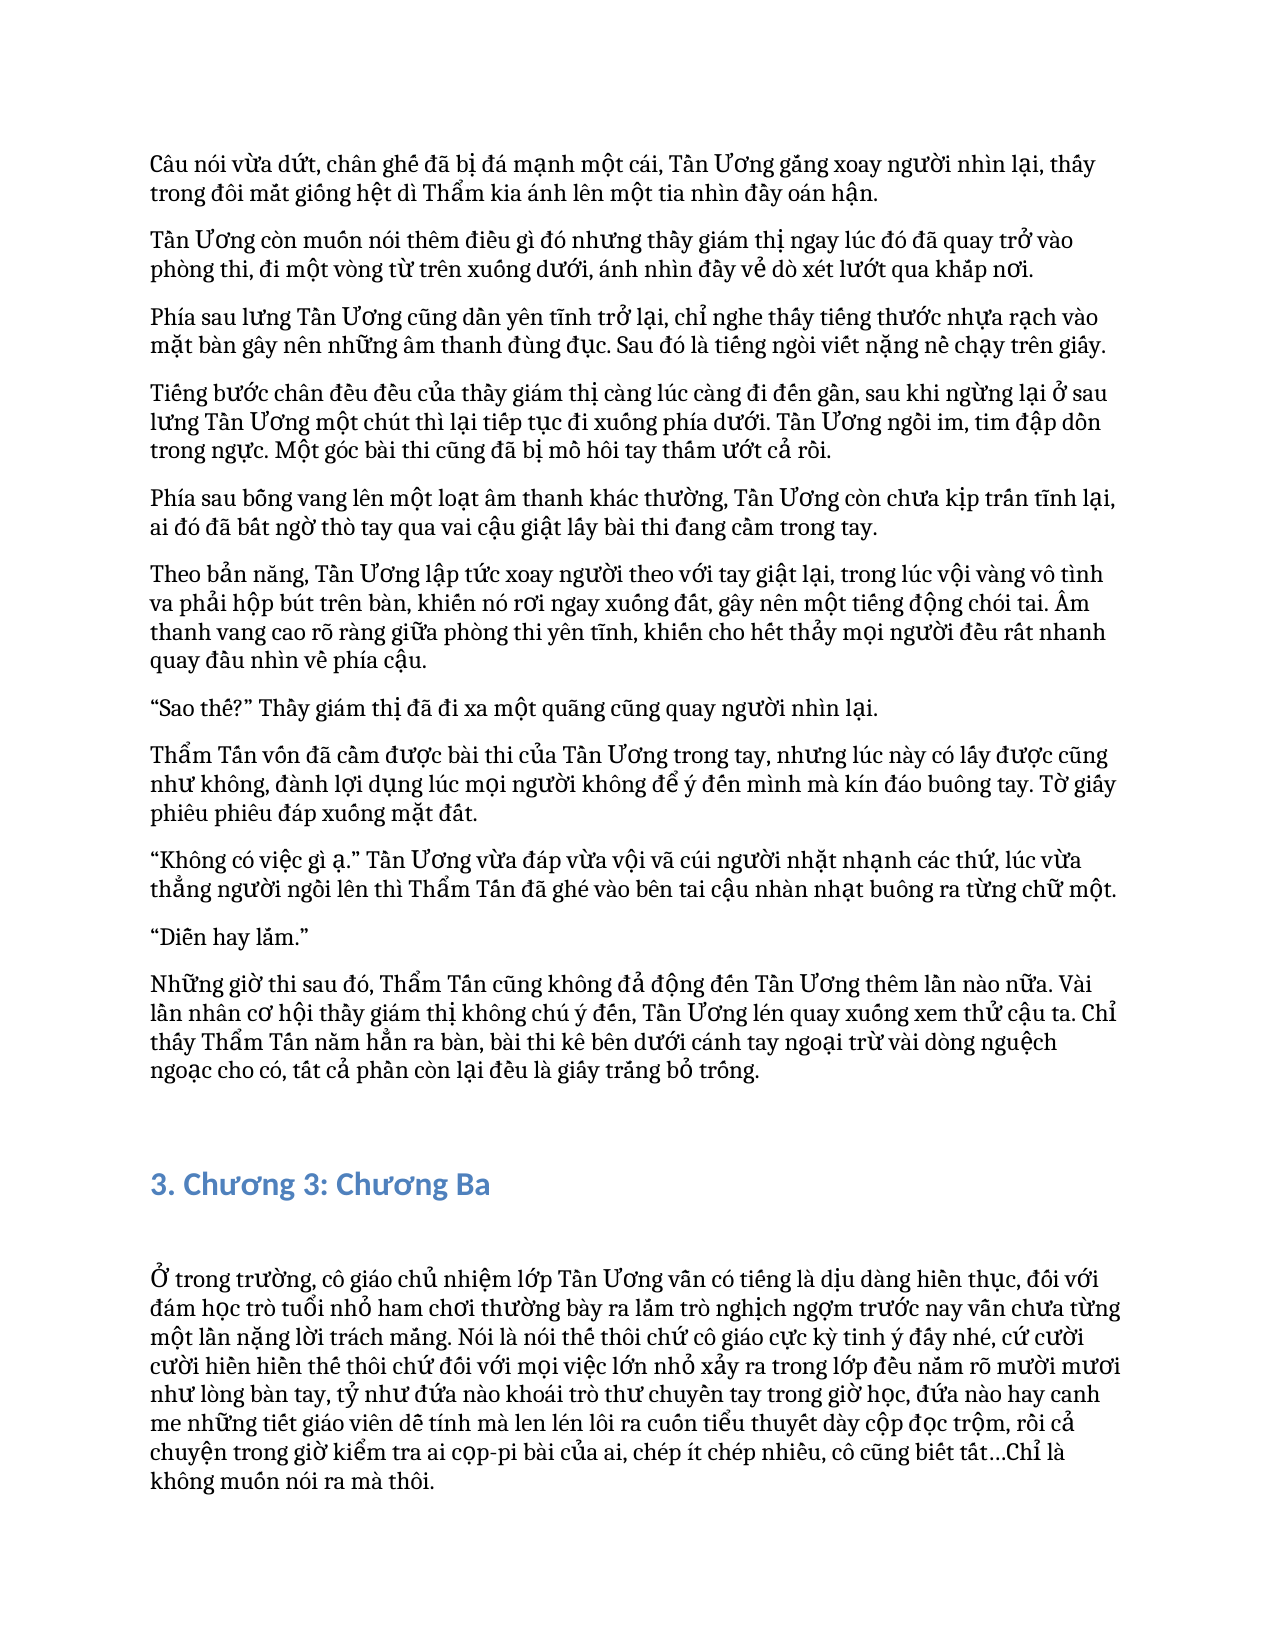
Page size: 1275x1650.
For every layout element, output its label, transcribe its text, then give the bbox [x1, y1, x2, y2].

text “Diễn hay lắm.” [150, 922, 1125, 951]
text “Không có việc gì ạ.” Tần Ương vừa đáp vừa vội vã cúi người nhặt nhạnh các thứ, lúc vừa thẳng người ngồi lên thì Thẩm Tấn đã ghé vào bên tai cậu nhàn nhạt buông ra từng chữ một. [150, 846, 1125, 904]
text Ở trong trường, cô giáo chủ nhiệm lớp Tần Ương vẫn có tiếng là dịu dàng hiền thục, đối với đám học trò tuổi nhỏ ham chơi thường bày ra lắm trò nghịch ngợm trước nay vẫn chưa từng một lần nặng lời trách mắng. Nói là nói thế thôi chứ cô giáo cực kỳ tinh ý đấy nhé, cứ cười cười hiền hiền thế thôi chứ đối với mọi việc lớn nhỏ xảy ra trong lớp đều nắm rõ mười mươi như lòng bàn tay, tỷ như đứa nào khoái trò thư chuyền tay trong giờ học, đứa nào hay canh me những tiết giáo viên dễ tính mà len lén lôi ra cuốn tiểu thuyết dày cộp đọc trộm, rồi cả chuyện trong giờ kiểm tra ai cọp-pi bài của ai, chép ít chép nhiều, cô cũng biết tất…Chỉ là không muốn nói ra mà thôi. [150, 1208, 1125, 1495]
subtitle 3. Chương 3: Chương Ba [150, 1163, 1125, 1204]
text “Sao thế?” Thầy giám thị đã đi xa một quãng cũng quay người nhìn lại. [150, 694, 1125, 722]
text Theo bản năng, Tần Ương lập tức xoay người theo với tay giật lại, trong lúc vội vàng vô tình va phải hộp bút trên bàn, khiến nó rơi ngay xuống đất, gây nên một tiếng động chói tai. Âm thanh vang cao rõ ràng giữa phòng thi yên tĩnh, khiến cho hết thảy mọi người đều rất nhanh quay đầu nhìn về phía cậu. [150, 560, 1125, 675]
text Những giờ thi sau đó, Thẩm Tấn cũng không đả động đến Tần Ương thêm lần nào nữa. Vài lần nhân cơ hội thầy giám thị không chú ý đến, Tần Ương lén quay xuống xem thử cậu ta. Chỉ thấy Thẩm Tấn nằm hẳn ra bàn, bài thi kê bên dưới cánh tay ngoại trừ vài dòng nguệch ngoạc cho có, tất cả phần còn lại đều là giấy trắng bỏ trống. [150, 970, 1125, 1142]
text Tiếng bước chân đều đều của thầy giám thị càng lúc càng đi đến gần, sau khi ngừng lại ở sau lưng Tần Ương một chút thì lại tiếp tục đi xuống phía dưới. Tần Ương ngồi im, tim đập dồn trong ngực. Một góc bài thi cũng đã bị mồ hôi tay thấm ướt cả rồi. [150, 379, 1125, 465]
text Thẩm Tấn vốn đã cầm được bài thi của Tần Ương trong tay, nhưng lúc này có lấy được cũng như không, đành lợi dụng lúc mọi người không để ý đến mình mà kín đáo buông tay. Tờ giấy phiêu phiêu đáp xuống mặt đất. [150, 741, 1125, 827]
text Tần Ương còn muốn nói thêm điều gì đó nhưng thầy giám thị ngay lúc đó đã quay trở vào phòng thi, đi một vòng từ trên xuống dưới, ánh nhìn đầy vẻ dò xét lướt qua khắp nơi. [150, 226, 1125, 284]
text Phía sau lưng Tần Ương cũng dần yên tĩnh trở lại, chỉ nghe thấy tiếng thước nhựa rạch vào mặt bàn gây nên những âm thanh đùng đục. Sau đó là tiếng ngòi viết nặng nề chạy trên giấy. [150, 302, 1125, 360]
text Phía sau bỗng vang lên một loạt âm thanh khác thường, Tần Ương còn chưa kịp trấn tĩnh lại, ai đó đã bất ngờ thò tay qua vai cậu giật lấy bài thi đang cầm trong tay. [150, 484, 1125, 541]
text Câu nói vừa dứt, chân ghế đã bị đá mạnh một cái, Tần Ương gắng xoay người nhìn lại, thấy trong đôi mắt giống hệt dì Thẩm kia ánh lên một tia nhìn đầy oán hận. [150, 150, 1125, 207]
